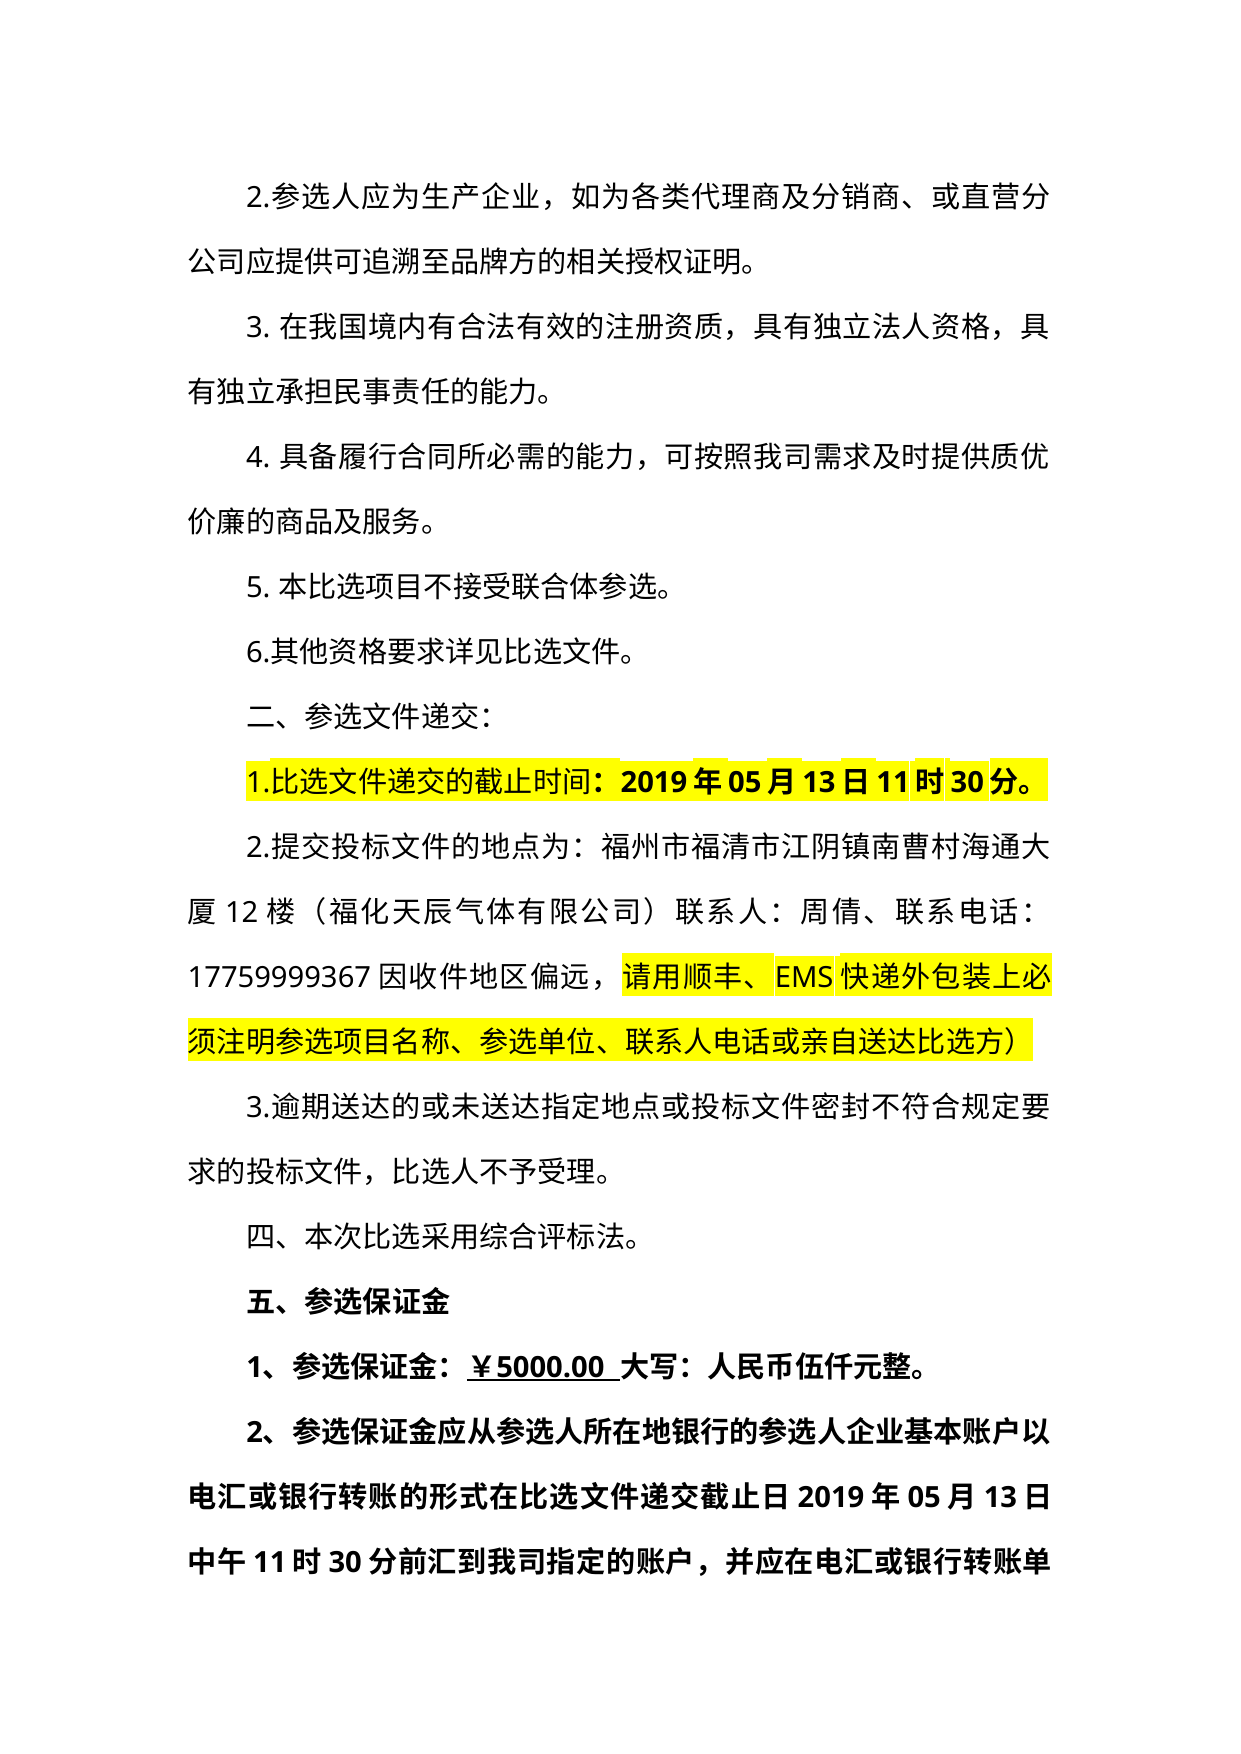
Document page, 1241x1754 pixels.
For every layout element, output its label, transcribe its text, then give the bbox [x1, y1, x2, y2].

text 1.比选文件递交的截止时间：2019年05月13日11时30分。 [187, 747, 1053, 812]
text 2.提交投标文件的地点为：福州市福清市江阴镇南曹村海通大厦12楼（福化天辰气体有限公司）联系人：周倩、联系电话：17759999367因收件地区偏远，请用顺丰、EMS快递外包装上必须注明参选项目名称、参选单位、联系人电话或亲自送达比选方） [187, 812, 1053, 1072]
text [187, 1397, 1053, 1592]
text 1、参选保证金：￥5000.00 大写：人民币伍仟元整。 [187, 1332, 1053, 1397]
text 5. 本比选项目不接受联合体参选。 [187, 552, 1053, 617]
text 五、参选保证金 [187, 1267, 1053, 1332]
text 4. 具备履行合同所必需的能力，可按照我司需求及时提供质优价廉的商品及服务。 [187, 422, 1053, 552]
text 3. 在我国境内有合法有效的注册资质，具有独立法人资格，具有独立承担民事责任的能力。 [187, 292, 1053, 422]
text 2.参选人应为生产企业，如为各类代理商及分销商、或直营分公司应提供可追溯至品牌方的相关授权证明。 [187, 162, 1053, 292]
text 3.逾期送达的或未送达指定地点或投标文件密封不符合规定要求的投标文件，比选人不予受理。 [187, 1072, 1053, 1202]
text 6.其他资格要求详见比选文件。 [187, 617, 1053, 682]
text 四、本次比选采用综合评标法。 [187, 1202, 1053, 1267]
text 二、参选文件递交： [187, 682, 1053, 747]
